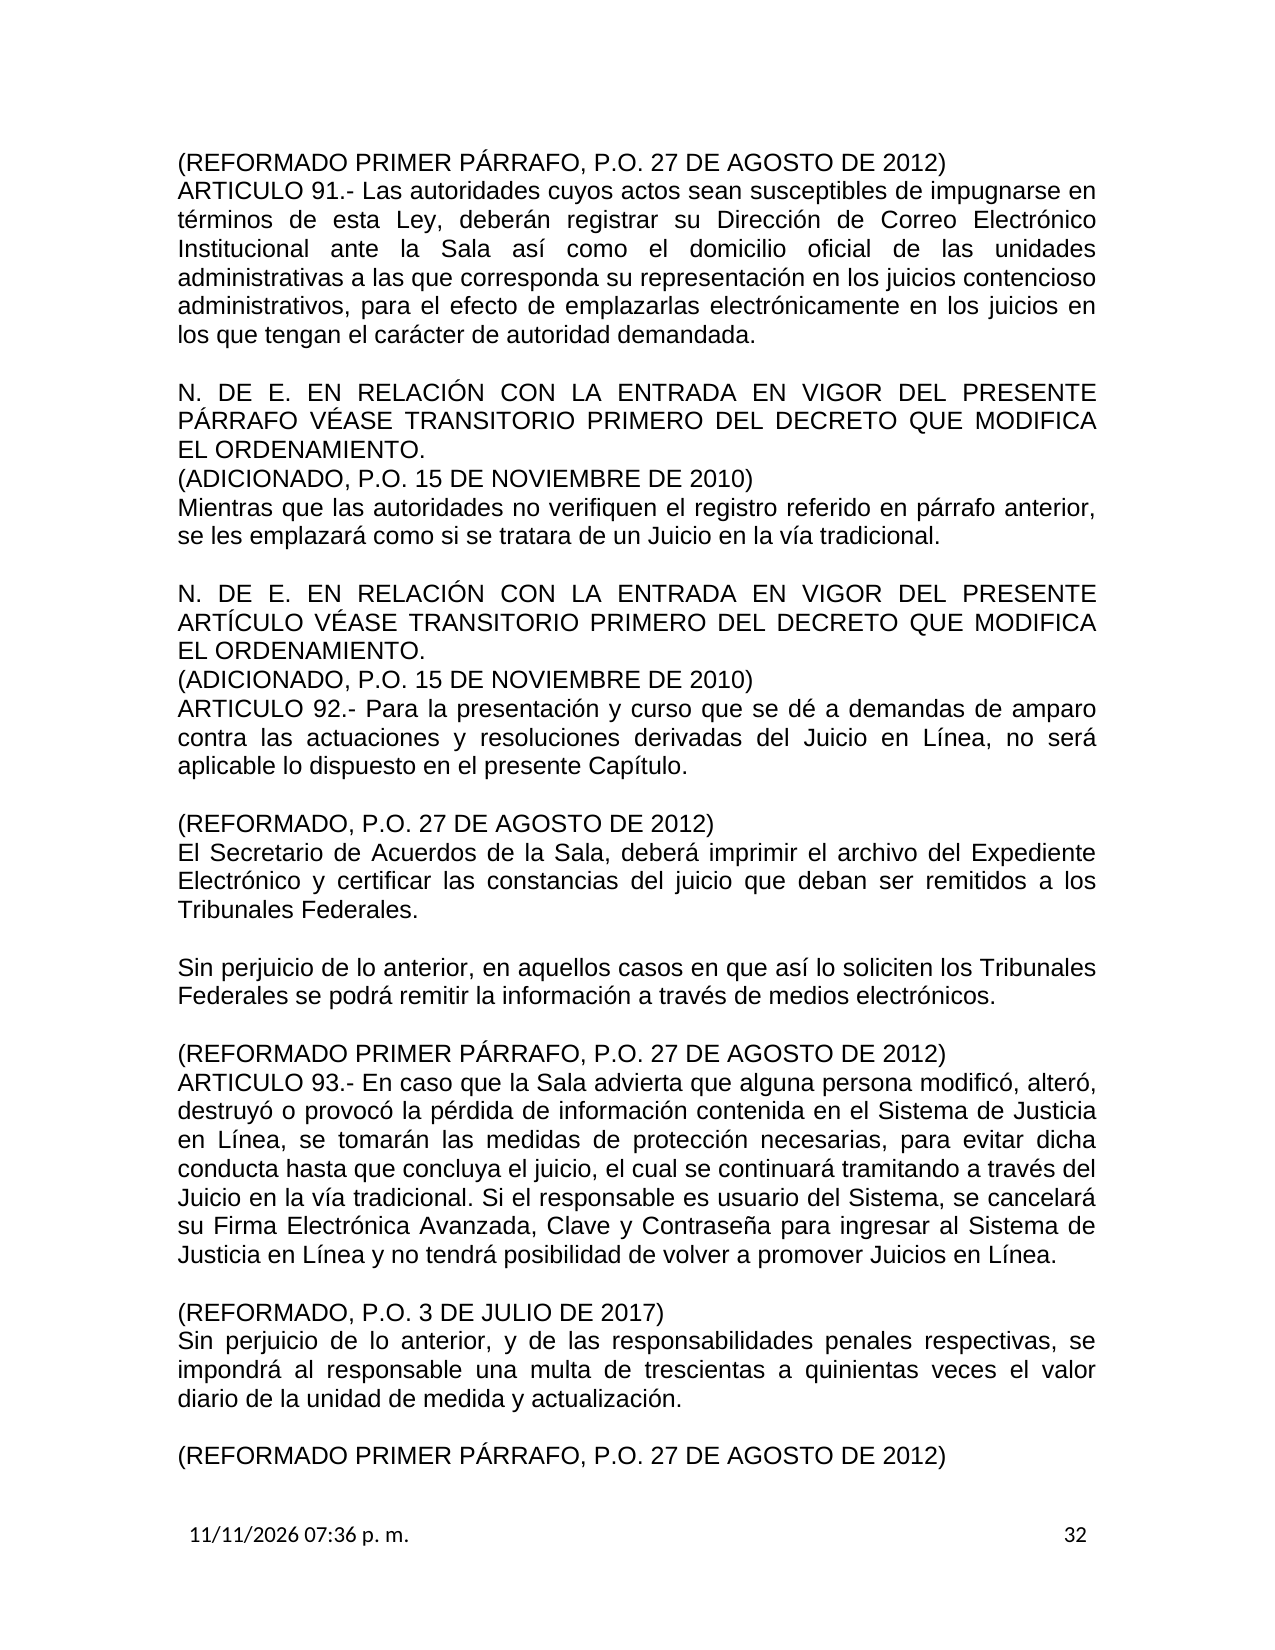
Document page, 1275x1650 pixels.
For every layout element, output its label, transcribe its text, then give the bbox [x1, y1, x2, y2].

text (REFORMADO PRIMER PÁRRAFO, P.O. 27 DE AGOSTO DE 2012) [177, 148, 1098, 176]
text (REFORMADO PRIMER PÁRRAFO, P.O. 27 DE AGOSTO DE 2012) [177, 1039, 1098, 1068]
text El Secretario de Acuerdos de la Sala, deberá imprimir el archivo del Expediente Electrónico y certificar las constancias del juicio que deban ser remitidos a los Tribunales Federales. [177, 838, 1098, 924]
text N. DE E. EN RELACIÓN CON LA ENTRADA EN VIGOR DEL PRESENTE PÁRRAFO VÉASE TRANSITORIO PRIMERO DEL DECRETO QUE MODIFICA EL ORDENAMIENTO. [177, 378, 1098, 464]
text Sin perjuicio de lo anterior, en aquellos casos en que así lo soliciten los Tribunales Federales se podrá remitir la información a través de medios electrónicos. [177, 953, 1098, 1010]
text (REFORMADO, P.O. 27 DE AGOSTO DE 2012) [177, 809, 1098, 838]
text Mientras que las autoridades no verifiquen el registro referido en párrafo anterior, se les emplazará como si se tratara de un Juicio en la vía tradicional. [177, 493, 1098, 550]
text (ADICIONADO, P.O. 15 DE NOVIEMBRE DE 2010) [177, 464, 1098, 493]
text (REFORMADO PRIMER PÁRRAFO, P.O. 27 DE AGOSTO DE 2012) [177, 1441, 1098, 1470]
text (ADICIONADO, P.O. 15 DE NOVIEMBRE DE 2010) [177, 665, 1098, 694]
text ARTICULO 92.- Para la presentación y curso que se dé a demandas de amparo contra las actuaciones y resoluciones derivadas del Juicio en Línea, no será aplicable lo dispuesto en el presente Capítulo. [177, 694, 1098, 780]
text N. DE E. EN RELACIÓN CON LA ENTRADA EN VIGOR DEL PRESENTE ARTÍCULO VÉASE TRANSITORIO PRIMERO DEL DECRETO QUE MODIFICA EL ORDENAMIENTO. [177, 579, 1098, 665]
text ARTICULO 91.- Las autoridades cuyos actos sean susceptibles de impugnarse en términos de esta Ley, deberán registrar su Dirección de Correo Electrónico Institucional ante la Sala así como el domicilio oficial de las unidades administrativas a las que corresponda su representación en los juicios contencioso administrativos, para el efecto de emplazarlas electrónicamente en los juicios en los que tengan el carácter de autoridad demandada. [177, 176, 1098, 349]
text (REFORMADO, P.O. 3 DE JULIO DE 2017) [177, 1298, 1098, 1326]
text ARTICULO 93.- En caso que la Sala advierta que alguna persona modificó, alteró, destruyó o provocó la pérdida de información contenida en el Sistema de Justicia en Línea, se tomarán las medidas de protección necesarias, para evitar dicha conducta hasta que concluya el juicio, el cual se continuará tramitando a través del Juicio en la vía tradicional. Si el responsable es usuario del Sistema, se cancelará su Firma Electrónica Avanzada, Clave y Contraseña para ingresar al Sistema de Justicia en Línea y no tendrá posibilidad de volver a promover Juicios en Línea. [177, 1068, 1098, 1269]
text Sin perjuicio de lo anterior, y de las responsabilidades penales respectivas, se impondrá al responsable una multa de trescientas a quinientas veces el valor diario de la unidad de medida y actualización. [177, 1326, 1098, 1413]
